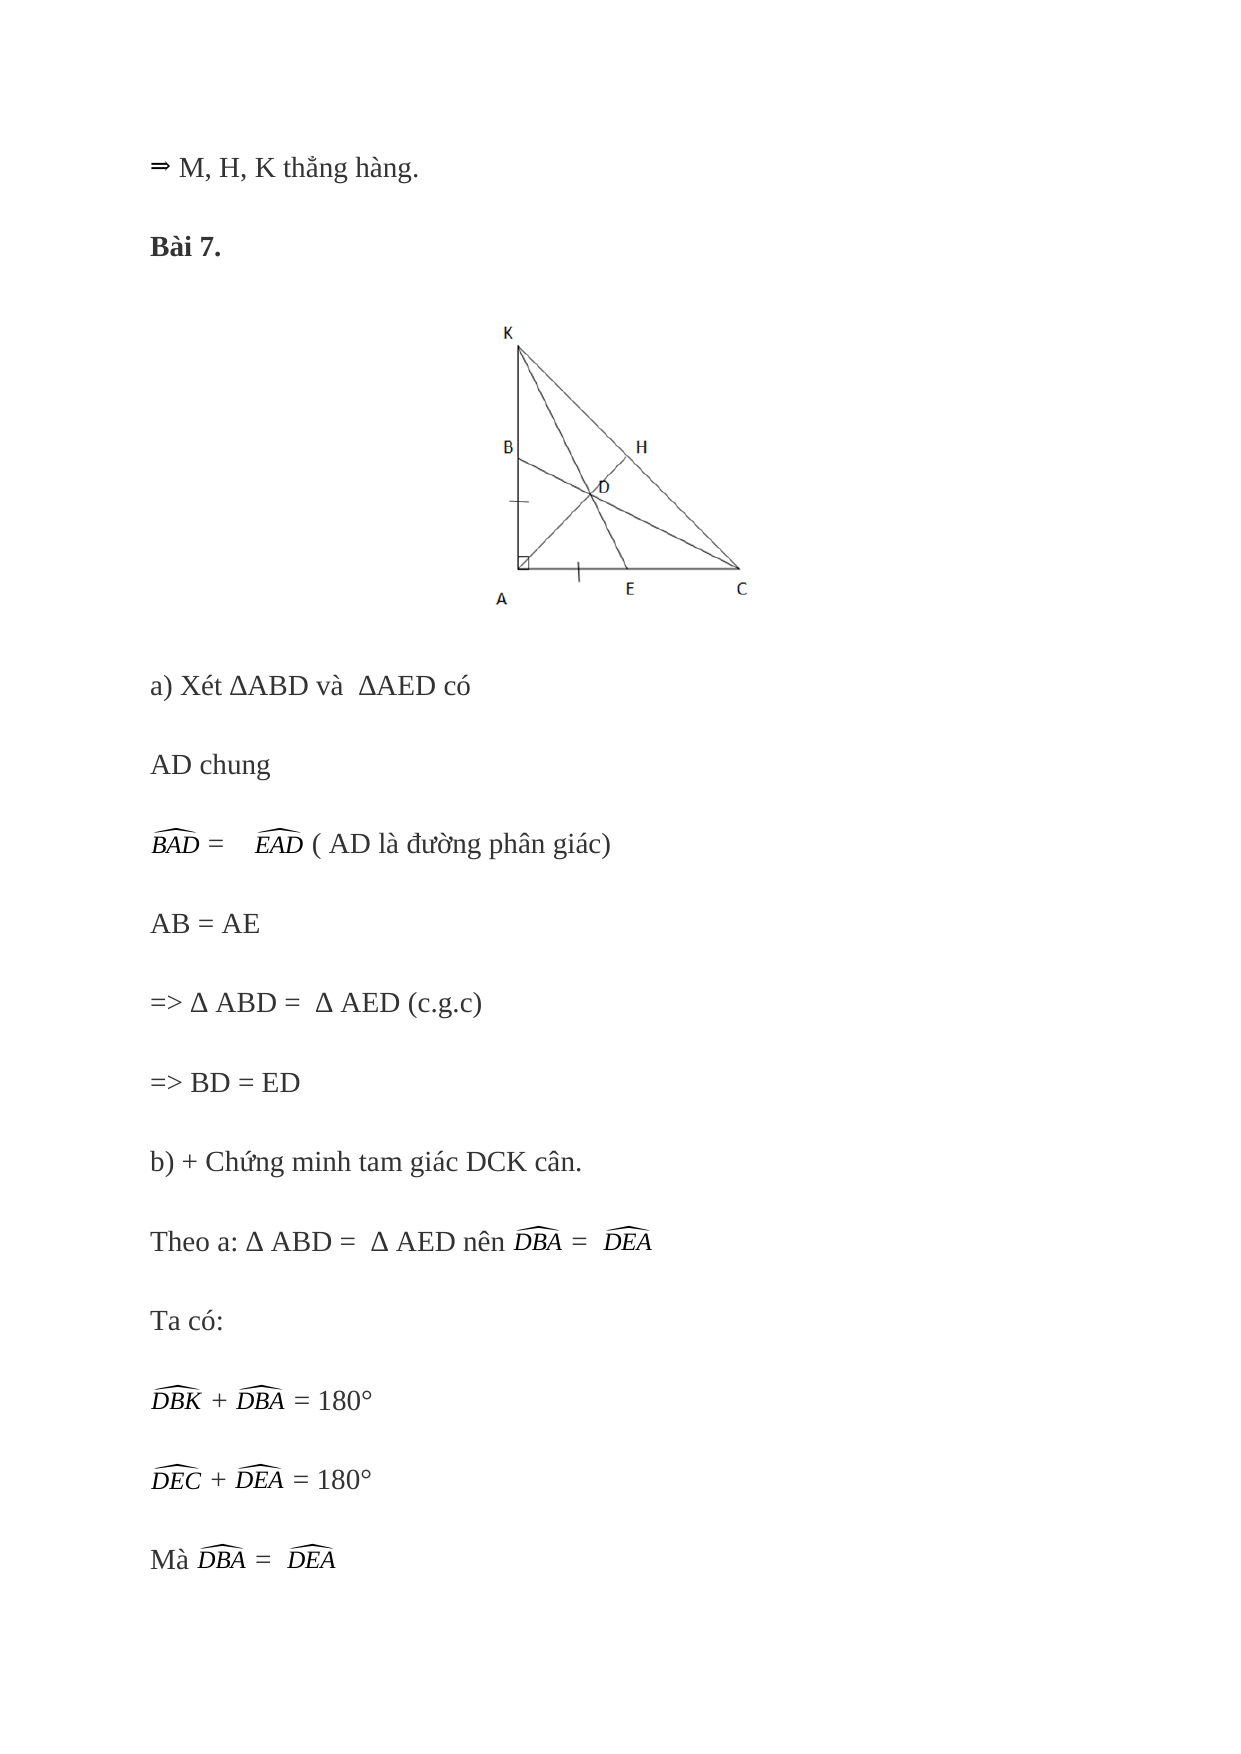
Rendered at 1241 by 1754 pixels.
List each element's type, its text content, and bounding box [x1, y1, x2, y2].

text Mà = [150, 1542, 1090, 1575]
text Bài 7. [150, 229, 1090, 263]
text = ( AD là đường phân giác) [150, 827, 1090, 860]
picture [476, 308, 764, 622]
text a) Xét ∆ABD và ∆AED có [150, 668, 1090, 701]
text + = 180° [150, 1462, 1090, 1496]
text => ∆ ABD = ∆ AED (c.g.c) [150, 986, 1090, 1019]
text + = 180° [150, 1383, 1090, 1416]
text Theo a: ∆ ABD = ∆ AED nên = [150, 1224, 1090, 1257]
text AB = AE [150, 906, 1090, 939]
text => BD = ED [150, 1065, 1090, 1098]
text M, H, K thẳng hàng. [150, 150, 1090, 183]
text AD chung [150, 747, 1090, 781]
text b) + Chứng minh tam giác DCK cân. [150, 1144, 1090, 1178]
text Ta có: [150, 1303, 1090, 1337]
